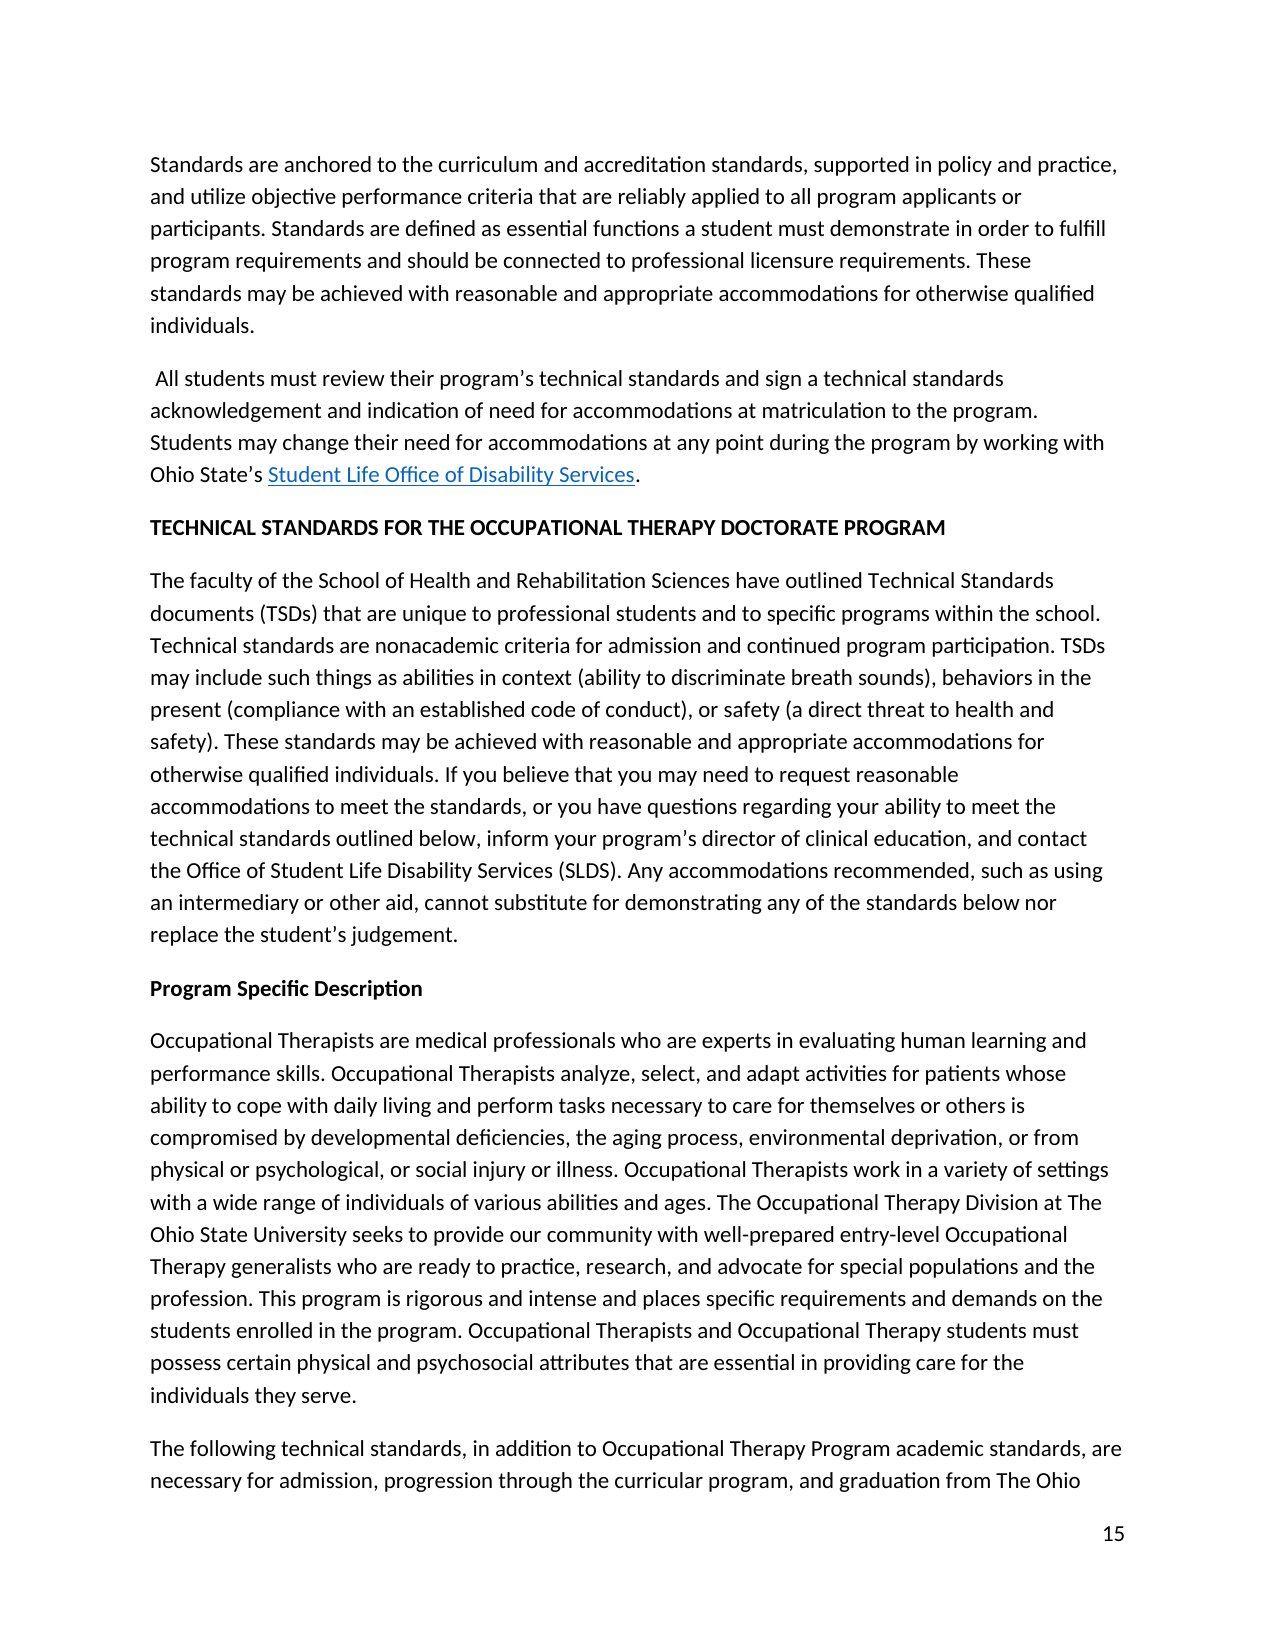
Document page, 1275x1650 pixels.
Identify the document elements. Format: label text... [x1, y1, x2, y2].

text All students must review their program’s technical standards and sign a technical standards acknowledgement and indication of need for accommodations at matriculation to the program. Students may change their need for accommodations at any point during the program by working with Ohio State’s Student Life Office of Disability Services. [150, 364, 1125, 488]
text Program Specific Description [150, 974, 1125, 1002]
text TECHNICAL STANDARDS FOR THE OCCUPATIONAL THERAPY DOCTORATE PROGRAM [150, 513, 1125, 542]
text The faculty of the School of Health and Rehabilitation Sciences have outlined Technical Standards documents (TSDs) that are unique to professional students and to specific programs within the school. Technical standards are nonacademic criteria for admission and continued program participation. TSDs may include such things as abilities in context (ability to discriminate breath sounds), behaviors in the present (compliance with an established code of conduct), or safety (a direct threat to health and safety). These standards may be achieved with reasonable and appropriate accommodations for otherwise qualified individuals. If you believe that you may need to request reasonable accommodations to meet the standards, or you have questions regarding your ability to meet the technical standards outlined below, inform your program’s director of clinical education, and contact the Office of Student Life Disability Services (SLDS). Any accommodations recommended, such as using an intermediary or other aid, cannot substitute for demonstrating any of the standards below nor replace the student’s judgement. [150, 567, 1125, 949]
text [150, 1434, 1125, 1494]
text Standards are anchored to the curriculum and accreditation standards, supported in policy and practice, and utilize objective performance criteria that are reliably applied to all program applicants or participants. Standards are defined as essential functions a student must demonstrate in order to fulfill program requirements and should be connected to professional licensure requirements. These standards may be achieved with reasonable and appropriate accommodations for otherwise qualified individuals. [150, 150, 1125, 339]
text Occupational Therapists are medical professionals who are experts in evaluating human learning and performance skills. Occupational Therapists analyze, select, and adapt activities for patients whose ability to cope with daily living and perform tasks necessary to care for themselves or others is compromised by developmental deficiencies, the aging process, environmental deprivation, or from physical or psychological, or social injury or illness. Occupational Therapists work in a variety of settings with a wide range of individuals of various abilities and ages. The Occupational Therapy Division at The Ohio State University seeks to provide our community with well-prepared entry-level Occupational Therapy generalists who are ready to practice, research, and advocate for special populations and the profession. This program is rigorous and intense and places specific requirements and demands on the students enrolled in the program. Occupational Therapists and Occupational Therapy students must possess certain physical and psychosocial attributes that are essential in providing care for the individuals they serve. [150, 1027, 1125, 1409]
